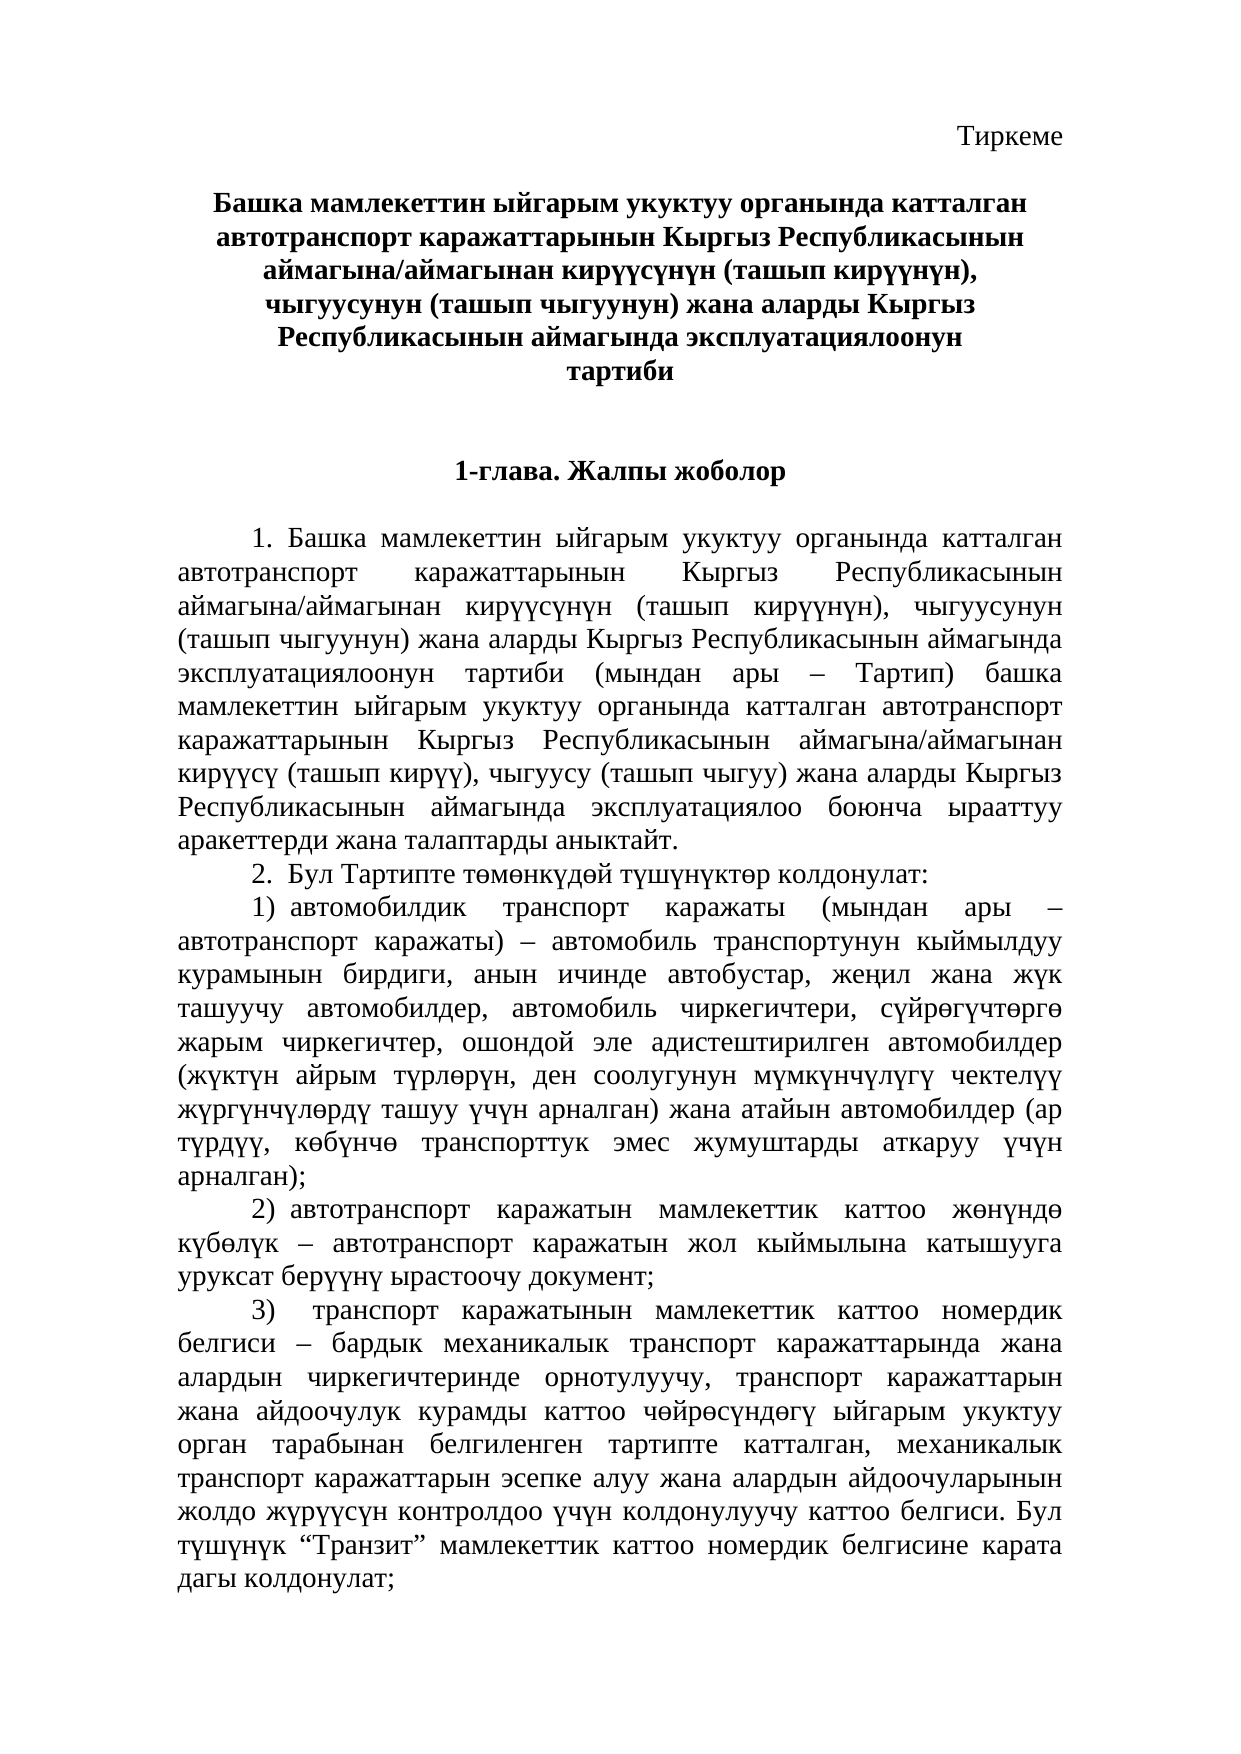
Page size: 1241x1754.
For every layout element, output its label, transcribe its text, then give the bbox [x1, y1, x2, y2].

text 2. Бул Тартипте төмөнкүдөй түшүнүктөр колдонулат: [177, 856, 1063, 889]
text Тиркеме [177, 118, 1063, 152]
text 1. Башка мамлекеттин ыйгарым укуктуу органында катталган автотранспорт каражаттарынын Кыргыз Республикасынын аймагына/аймагынан кирүүсүнүн (ташып кирүүнүн), чыгуусунун (ташып чыгуунун) жана аларды Кыргыз Республикасынын аймагында эксплуатациялоонун тартиби (мындан ары – Тартип) башка мамлекеттин ыйгарым укуктуу органында катталган автотранспорт каражаттарынын Кыргыз Республикасынын аймагына/аймагынан кирүүсү (ташып кирүү), чыгуусу (ташып чыгуу) жана аларды Кыргыз Республикасынын аймагында эксплуатациялоо боюнча ырааттуу аракеттерди жана талаптарды аныктайт. [177, 521, 1063, 856]
text чыгуусунун (ташып чыгуунун) жана аларды Кыргыз Республикасынын аймагында эксплуатациялоонун [177, 286, 1063, 353]
text Башка мамлекеттин ыйгарым укуктуу органында катталган автотранспорт каражаттарынын Кыргыз Республикасынын аймагына/аймагынан кирүүсүнүн (ташып кирүүнүн), [177, 185, 1063, 286]
text тартиби [177, 353, 1063, 386]
text 2) автотранспорт каражатын мамлекеттик каттоо жөнүндө күбөлүк – автотранспорт каражатын жол кыймылына катышууга уруксат берүүнү ырастоочу документ; [177, 1191, 1063, 1292]
text 1-глава. Жалпы жоболор [177, 453, 1063, 487]
text 1) автомобилдик транспорт каражаты (мындан ары – автотранспорт каражаты) – автомобиль транспортунун кыймылдуу курамынын бирдиги, анын ичинде автобустар, жеңил жана жүк ташуучу автомобилдер, автомобиль чиркегичтери, сүйрөгүчтөргө жарым чиркегичтер, ошондой эле адистештирилген автомобилдер (жүктүн айрым түрлөрүн, ден соолугунун мүмкүнчүлүгү чектелүү жүргүнчүлөрдү ташуу үчүн арналган) жана атайын автомобилдер (ар түрдүү, көбүнчө транспорттук эмес жумуштарды аткаруу үчүн арналган); [177, 889, 1063, 1191]
text 3) транспорт каражатынын мамлекеттик каттоо номердик белгиси – бардык механикалык транспорт каражаттарында жана алардын чиркегичтеринде орнотулуучу, транспорт каражаттарын жана айдоочулук курамды каттоо чөйрөсүндөгү ыйгарым укуктуу орган тарабынан белгиленген тартипте катталган, механикалык транспорт каражаттарын эсепке алуу жана алардын айдоочуларынын жолдо жүрүүсүн контролдоо үчүн колдонулуучу каттоо белгиси. Бул түшүнүк “Транзит” мамлекеттик каттоо номердик белгисине карата дагы колдонулат; [177, 1292, 1063, 1594]
